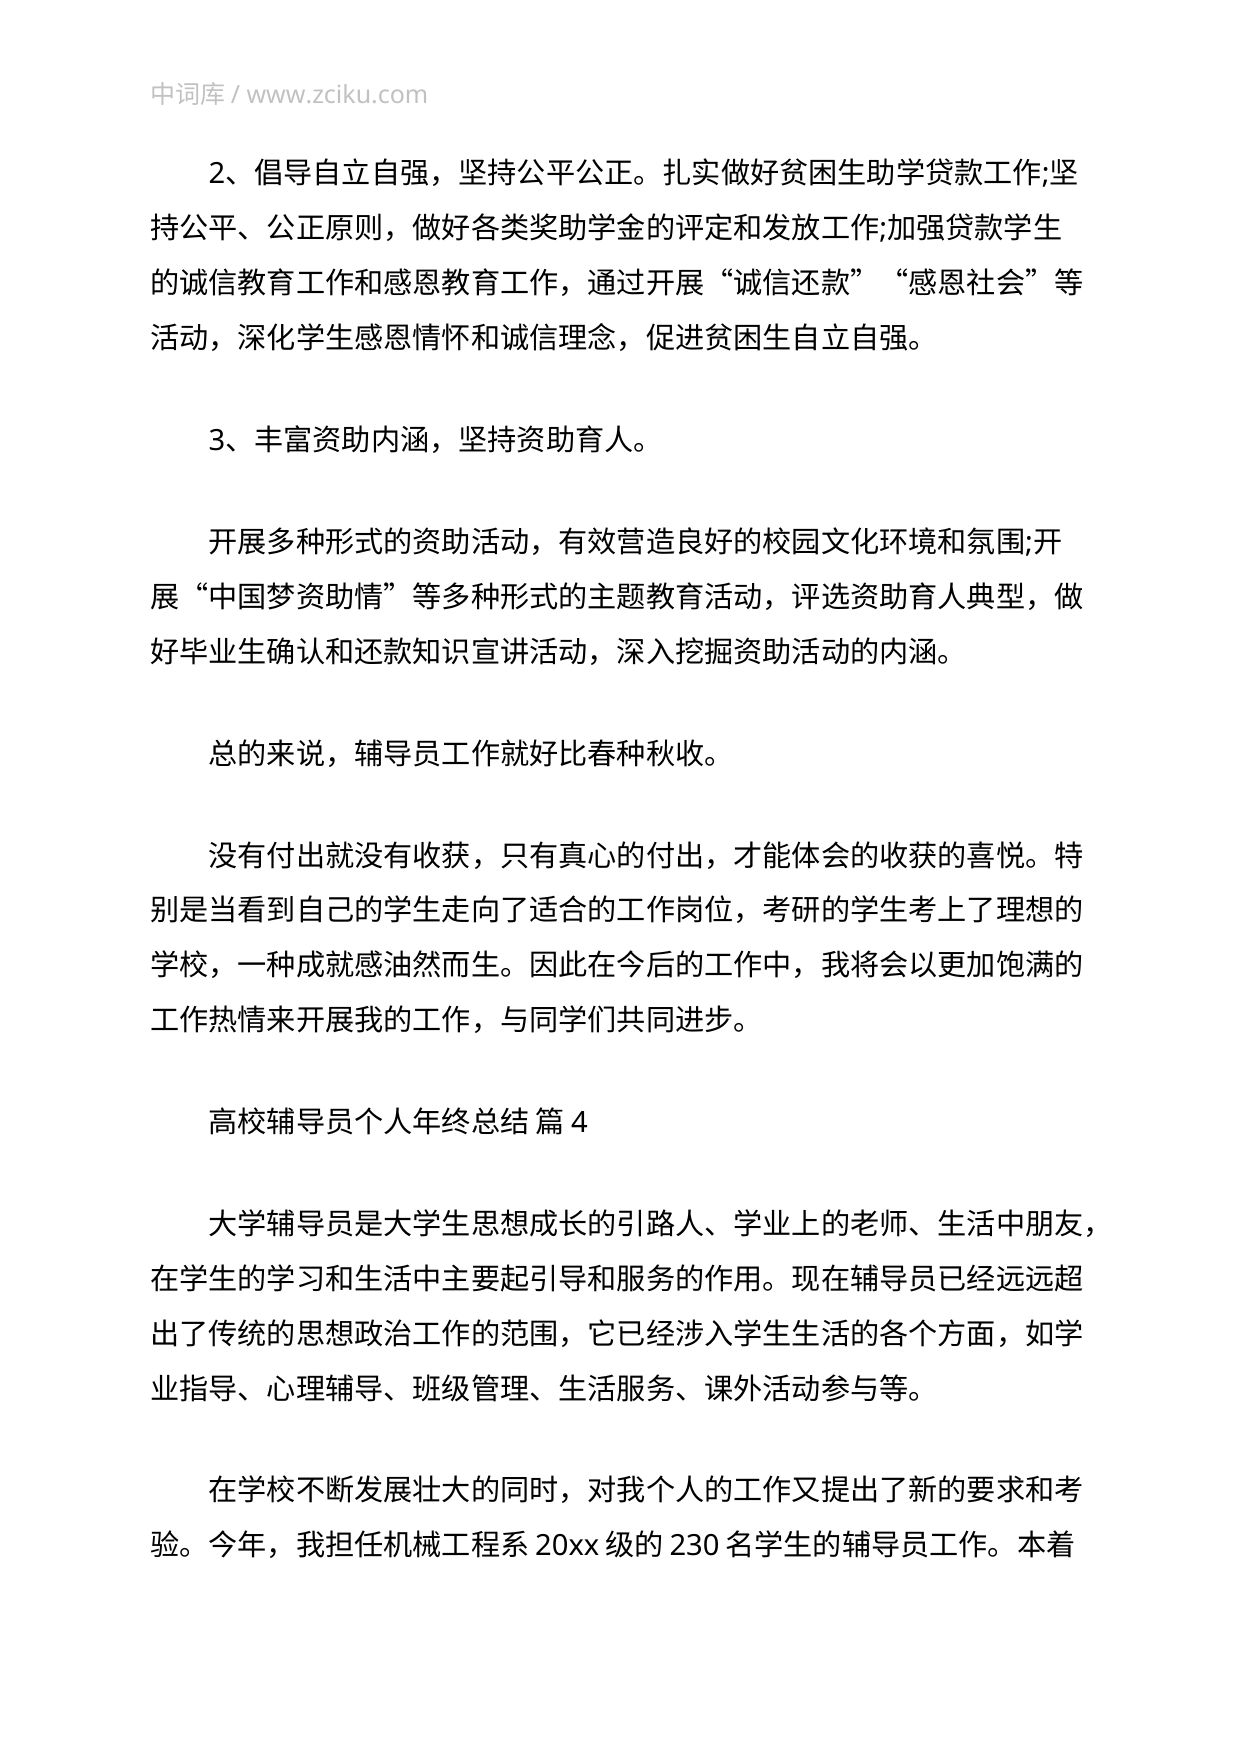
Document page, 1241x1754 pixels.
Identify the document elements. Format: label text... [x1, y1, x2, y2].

text 开展多种形式的资助活动，有效营造良好的校园文化环境和氛围;开展“中国梦资助情”等多种形式的主题教育活动，评选资助育人典型，做好毕业生确认和还款知识宣讲活动，深入挖掘资助活动的内涵。 [150, 519, 1090, 671]
text 没有付出就没有收获，只有真心的付出，才能体会的收获的喜悦。特别是当看到自己的学生走向了适合的工作岗位，考研的学生考上了理想的学校，一种成就感油然而生。因此在今后的工作中，我将会以更加饱满的工作热情来开展我的工作，与同学们共同进步。 [150, 832, 1090, 1039]
text 2、倡导自立自强，坚持公平公正。扎实做好贫困生助学贷款工作;坚持公平、公正原则，做好各类奖助学金的评定和发放工作;加强贷款学生的诚信教育工作和感恩教育工作，通过开展“诚信还款”“感恩社会”等活动，深化学生感恩情怀和诚信理念，促进贫困生自立自强。 [150, 150, 1090, 357]
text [150, 1467, 1090, 1564]
text 大学辅导员是大学生思想成长的引路人、学业上的老师、生活中朋友，在学生的学习和生活中主要起引导和服务的作用。现在辅导员已经远远超出了传统的思想政治工作的范围，它已经涉入学生生活的各个方面，如学业指导、心理辅导、班级管理、生活服务、课外活动参与等。 [150, 1201, 1090, 1407]
text 3、丰富资助内涵，坚持资助育人。 [150, 417, 1090, 459]
text 高校辅导员个人年终总结 篇4 [150, 1098, 1090, 1141]
text 总的来说，辅导员工作就好比春种秋收。 [150, 730, 1090, 773]
